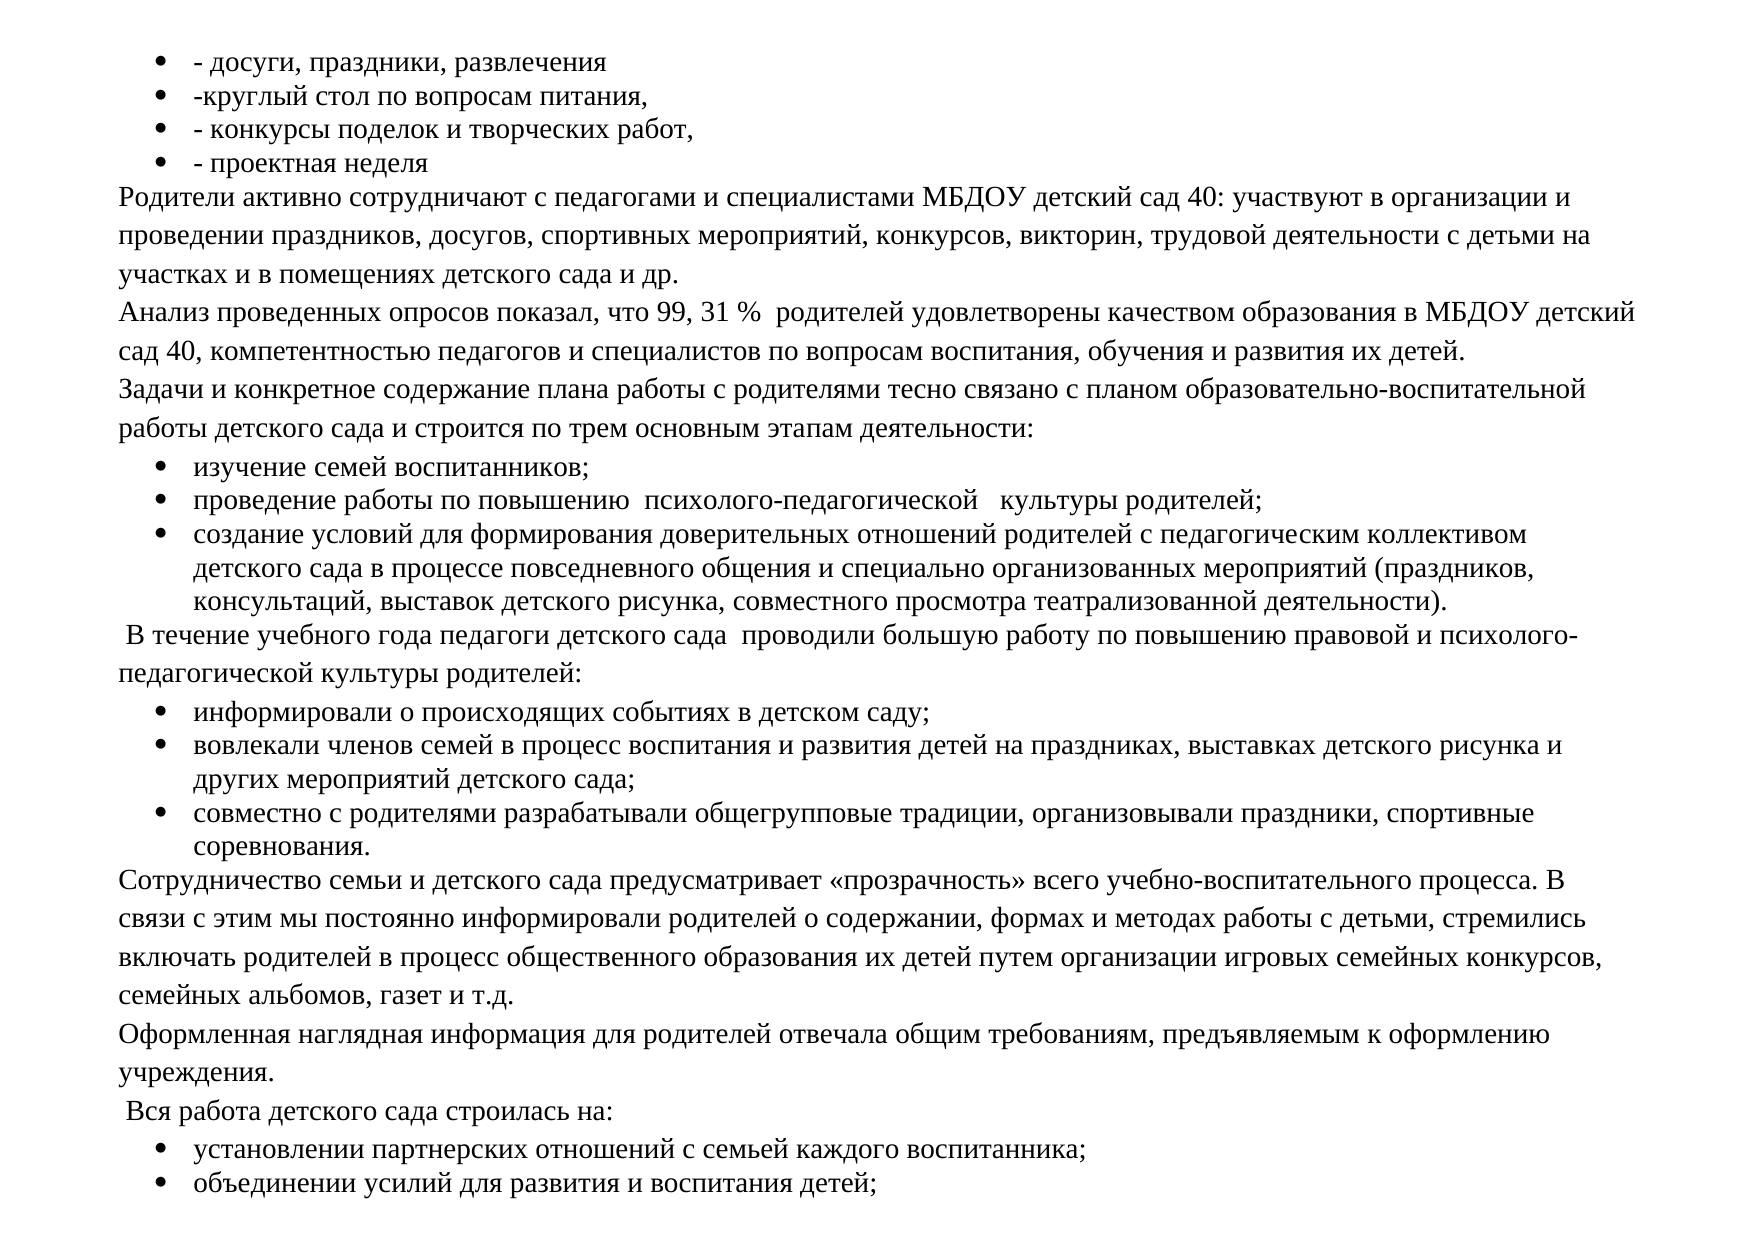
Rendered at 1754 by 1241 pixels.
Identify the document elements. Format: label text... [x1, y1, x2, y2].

list создание условий для формирования доверительных отношений родителей с педагогическим коллективом детского сада в процессе повседневного общения и специально организованных мероприятий (праздников, консультаций, выставок детского рисунка, совместного просмотра театрализованной деятельности). [156, 516, 1636, 617]
text Анализ проведенных опросов показал, что 99, 31 % родителей удовлетворены качеством образования в МБДОУ детский сад 40, компетентностью педагогов и специалистов по вопросам воспитания, обучения и развития их детей. [118, 294, 1636, 367]
list установлении партнерских отношений с семьей каждого воспитанника; [156, 1132, 1636, 1165]
list проведение работы по повышению психолого-педагогической культуры родителей; [156, 482, 1636, 516]
list совместно с родителями разрабатывали общегрупповые традиции, организовывали праздники, спортивные соревнования. [156, 795, 1636, 862]
list - конкурсы поделок и творческих работ, [156, 112, 1636, 145]
list изучение семей воспитанников; [156, 449, 1636, 482]
text Оформленная наглядная информация для родителей отвечала общим требованиям, предъявляемым к оформлению учреждения. [118, 1016, 1636, 1088]
list -круглый стол по вопросам питания, [156, 78, 1636, 112]
list - досуги, праздники, развлечения [156, 44, 1636, 78]
list - проектная неделя [156, 145, 1636, 179]
text В течение учебного года педагоги детского сада проводили большую работу по повышению правовой и психолого-педагогической культуры родителей: [118, 617, 1636, 689]
list вовлекали членов семей в процесс воспитания и развития детей на праздниках, выставках детского рисунка и других мероприятий детского сада; [156, 727, 1636, 795]
text Задачи и конкретное содержание плана работы с родителями тесно связано с планом образовательно-воспитательной работы детского сада и строится по трем основным этапам деятельности: [118, 372, 1636, 444]
text Сотрудничество семьи и детского сада предусматривает «прозрачность» всего учебно-воспитательного процесса. В связи с этим мы постоянно информировали родителей о содержании, формах и методах работы с детьми, стремились включать родителей в процесс общественного образования их детей путем организации игровых семейных конкурсов, семейных альбомов, газет и т.д. [118, 862, 1636, 1011]
list объединении усилий для развития и воспитания детей; [156, 1165, 1636, 1199]
text Родители активно сотрудничают с педагогами и специалистами МБДОУ детский сад 40: участвуют в организации и проведении праздников, досугов, спортивных мероприятий, конкурсов, викторин, трудовой деятельности с детьми на участках и в помещениях детского сада и др. [118, 179, 1636, 289]
list информировали о происходящих событиях в детском саду; [156, 694, 1636, 727]
text Вся работа детского сада строилась на: [118, 1093, 1636, 1127]
